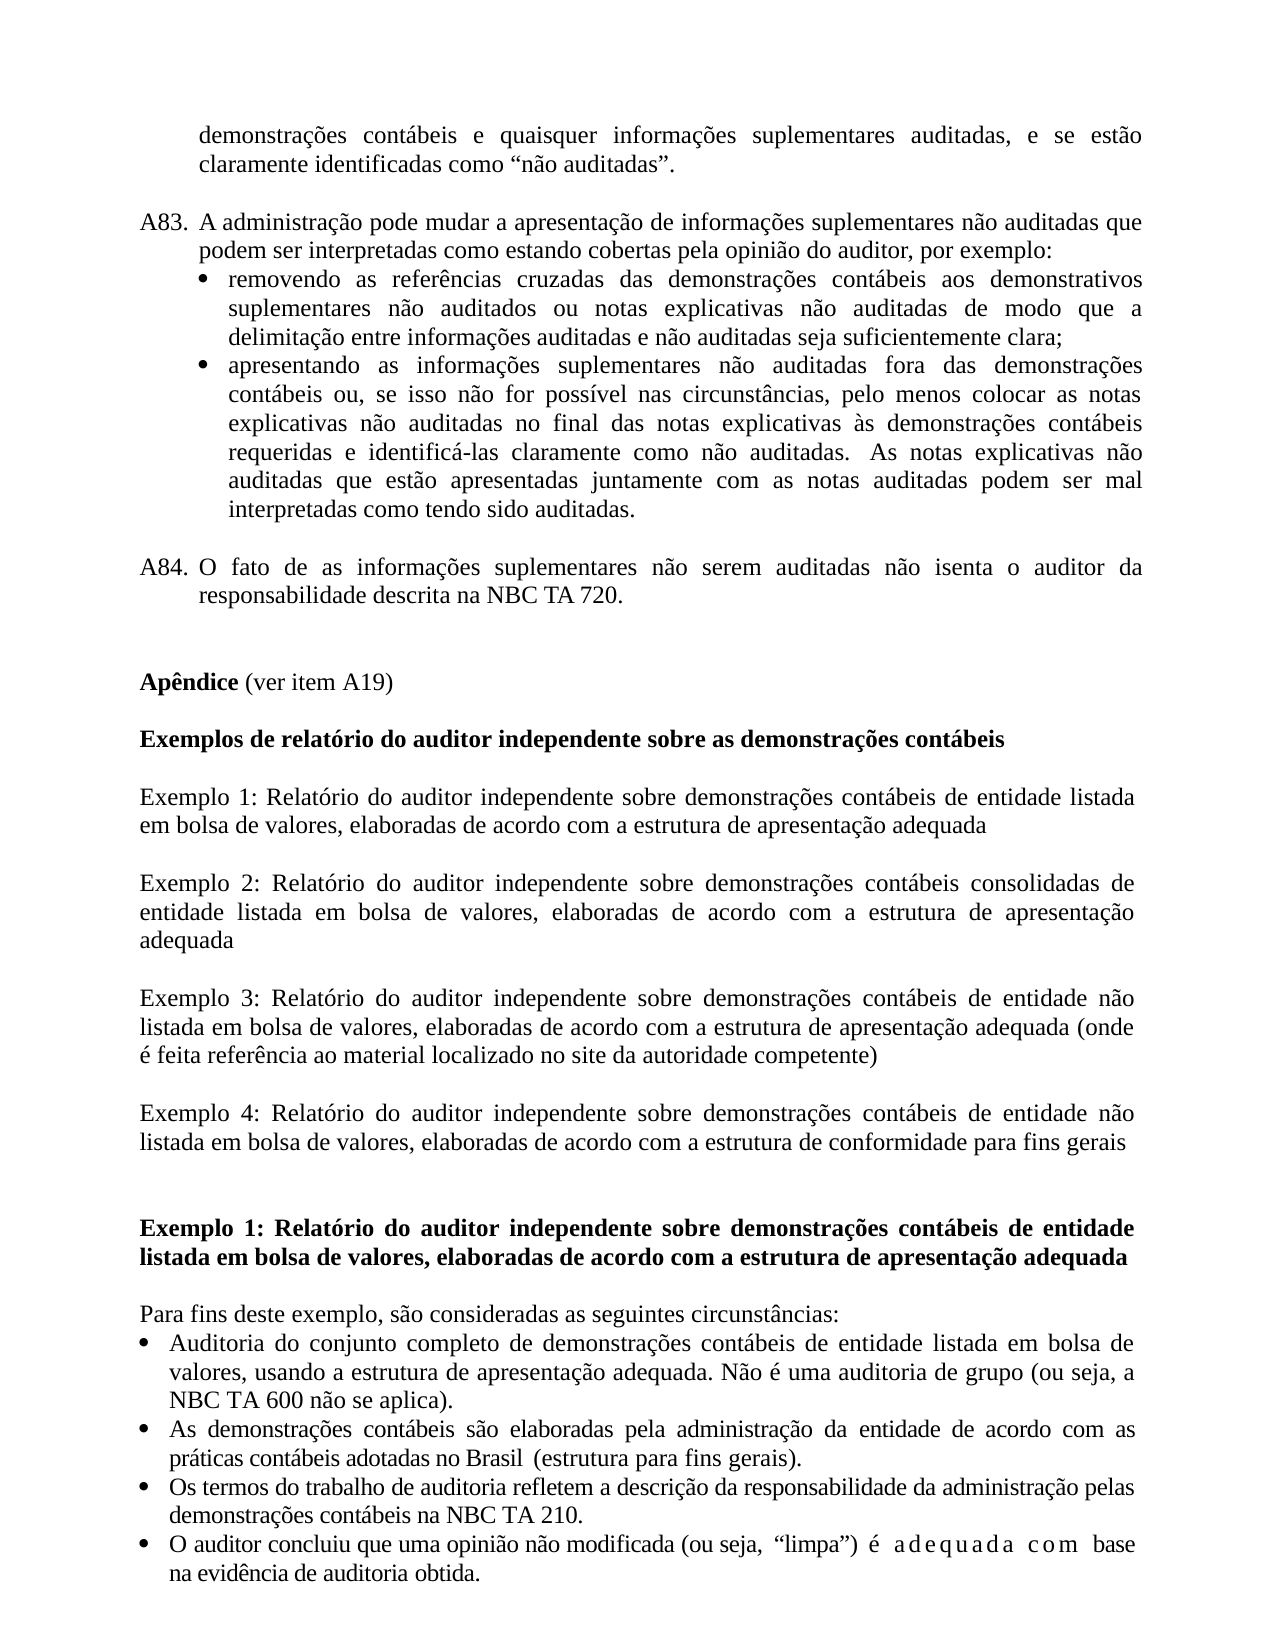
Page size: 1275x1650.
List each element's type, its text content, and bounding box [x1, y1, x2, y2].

text Exemplo 2: Relatório do auditor independente sobre demonstrações contábeis consolidadas de entidade listada em bolsa de valores, elaboradas de acordo com a estrutura de apresentação adequada [139, 868, 1136, 954]
list Auditoria do conjunto completo de demonstrações contábeis de entidade listada em bolsa de valores, usando a estrutura de apresentação adequada. Não é uma auditoria de grupo (ou seja, a NBC TA 600 não se aplica). [139, 1328, 1136, 1414]
text Exemplo 3: Relatório do auditor independente sobre demonstrações contábeis de entidade não listada em bolsa de valores, elaboradas de acordo com a estrutura de apresentação adequada (onde é feita referência ao material localizado no site da autoridade competente) [139, 983, 1136, 1069]
list A administração pode mudar a apresentação de informações suplementares não auditadas que podem ser interpretadas como estando cobertas pela opinião do auditor, por exemplo: [139, 207, 1143, 264]
text Exemplo 1: Relatório do auditor independente sobre demonstrações contábeis de entidade listada em bolsa de valores, elaboradas de acordo com a estrutura de apresentação adequada [139, 1213, 1136, 1270]
list As demonstrações contábeis são elaboradas pela administração da entidade de acordo com as práticas contábeis adotadas no Brasil (estrutura para fins gerais). [139, 1414, 1136, 1472]
text Exemplos de relatório do auditor independente sobre as demonstrações contábeis [139, 724, 1136, 753]
text Apêndice (ver item A19) [139, 667, 1136, 695]
list O auditor concluiu que uma opinião não modificada (ou seja, “limpa”) é adequada com base na evidência de auditoria obtida. [139, 1529, 1136, 1587]
list O fato de as informações suplementares não serem auditadas não isenta o auditor da responsabilidade descrita na NBC TA 720. [139, 552, 1143, 609]
list removendo as referências cruzadas das demonstrações contábeis aos demonstrativos suplementares não auditados ou notas explicativas não auditadas de modo que a delimitação entre informações auditadas e não auditadas seja suficientemente clara; [198, 264, 1143, 350]
text Exemplo 4: Relatório do auditor independente sobre demonstrações contábeis de entidade não listada em bolsa de valores, elaboradas de acordo com a estrutura de conformidade para fins gerais [139, 1098, 1136, 1155]
text Exemplo 1: Relatório do auditor independente sobre demonstrações contábeis de entidade listada em bolsa de valores, elaboradas de acordo com a estrutura de apresentação adequada [139, 782, 1136, 839]
text Para fins deste exemplo, são consideradas as seguintes circunstâncias: [139, 1299, 1136, 1328]
list apresentando as informações suplementares não auditadas fora das demonstrações contábeis ou, se isso não for possível nas circunstâncias, pelo menos colocar as notas explicativas não auditadas no final das notas explicativas às demonstrações contábeis requeridas e identificá-las claramente como não auditadas. As notas explicativas não auditadas que estão apresentadas juntamente com as notas auditadas podem ser mal interpretadas como tendo sido auditadas. [198, 350, 1143, 523]
list Os termos do trabalho de auditoria refletem a descrição da responsabilidade da administração pelas demonstrações contábeis na NBC TA 210. [139, 1472, 1136, 1529]
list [139, 120, 1143, 178]
